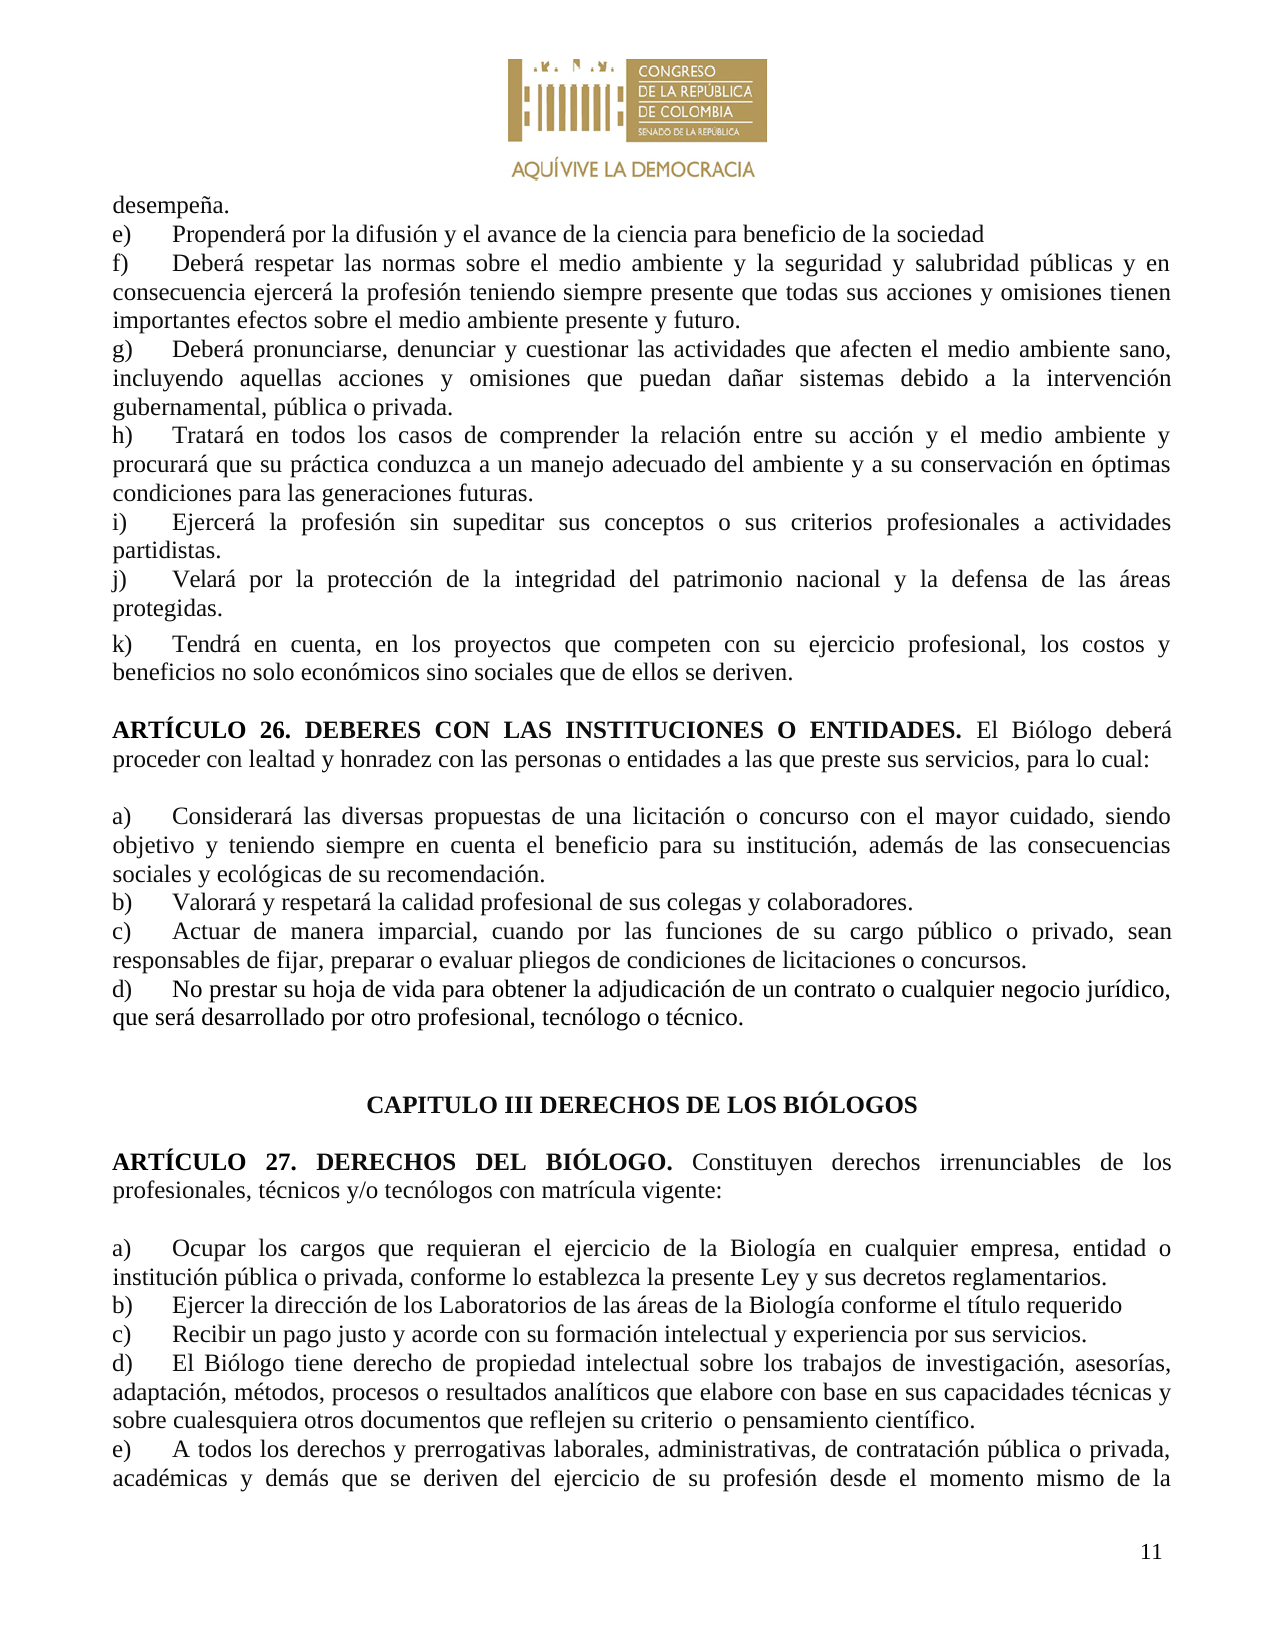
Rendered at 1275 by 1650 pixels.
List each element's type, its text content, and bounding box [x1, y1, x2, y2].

text ARTÍCULO 27. DERECHOS DEL BIÓLOGO. Constituyen derechos irrenunciables de los profesionales, técnicos y/o tecnólogos con matrícula vigente: [112, 1147, 1172, 1204]
list El Biólogo tiene derecho de propiedad intelectual sobre los trabajos de investigación, asesorías, adaptación, métodos, procesos o resultados analíticos que elabore con base en sus capacidades técnicas y sobre cualesquiera otros documentos que reflejen su criterio o pensamiento científico. [112, 1348, 1172, 1434]
list Ejercer la dirección de los Laboratorios de las áreas de la Biología conforme el título requerido [112, 1290, 1172, 1319]
text ARTÍCULO 26. DEBERES CON LAS INSTITUCIONES O ENTIDADES. El Biólogo deberá proceder con lealtad y honradez con las personas o entidades a las que preste sus servicios, para lo cual: [112, 715, 1172, 772]
list Considerará las diversas propuestas de una licitación o concurso con el mayor cuidado, siendo objetivo y teniendo siempre en cuenta el beneficio para su institución, además de las consecuencias sociales y ecológicas de su recomendación. [112, 801, 1172, 887]
list Deberá respetar las normas sobre el medio ambiente y la seguridad y salubridad públicas y en consecuencia ejercerá la profesión teniendo siempre presente que todas sus acciones y omisiones tienen importantes efectos sobre el medio ambiente presente y futuro. [112, 248, 1172, 334]
list No prestar su hoja de vida para obtener la adjudicación de un contrato o cualquier negocio jurídico, que será desarrollado por otro profesional, tecnólogo o técnico. [112, 974, 1172, 1031]
picture [507, 59, 768, 191]
list Ocupar los cargos que requieran el ejercicio de la Biología en cualquier empresa, entidad o institución pública o privada, conforme lo establezca la presente Ley y sus decretos reglamentarios. [112, 1233, 1172, 1290]
subtitle CAPITULO III DERECHOS DE LOS BIÓLOGOS [112, 1090, 1172, 1118]
list Tratará en todos los casos de comprender la relación entre su acción y el medio ambiente y procurará que su práctica conduzca a un manejo adecuado del ambiente y a su conservación en óptimas condiciones para las generaciones futuras. [112, 420, 1172, 507]
list Actuar de manera imparcial, cuando por las funciones de su cargo público o privado, sean responsables de fijar, preparar o evaluar pliegos de condiciones de licitaciones o concursos. [112, 916, 1172, 974]
list Ejercerá la profesión sin supeditar sus conceptos o sus criterios profesionales a actividades partidistas. [112, 507, 1172, 564]
list Velará por la protección de la integridad del patrimonio nacional y la defensa de las áreas protegidas. [112, 564, 1172, 622]
list Propenderá por la difusión y el avance de la ciencia para beneficio de la sociedad [112, 219, 1172, 248]
list Valorará y respetará la calidad profesional de sus colegas y colaboradores. [112, 887, 1172, 916]
list Recibir un pago justo y acorde con su formación intelectual y experiencia por sus servicios. [112, 1319, 1172, 1348]
list Deberá pronunciarse, denunciar y cuestionar las actividades que afecten el medio ambiente sano, incluyendo aquellas acciones y omisiones que puedan dañar sistemas debido a la intervención gubernamental, pública o privada. [112, 334, 1172, 420]
list Tendrá en cuenta, en los proyectos que competen con su ejercicio profesional, los costos y beneficios no solo económicos sino sociales que de ellos se deriven. [112, 629, 1172, 686]
